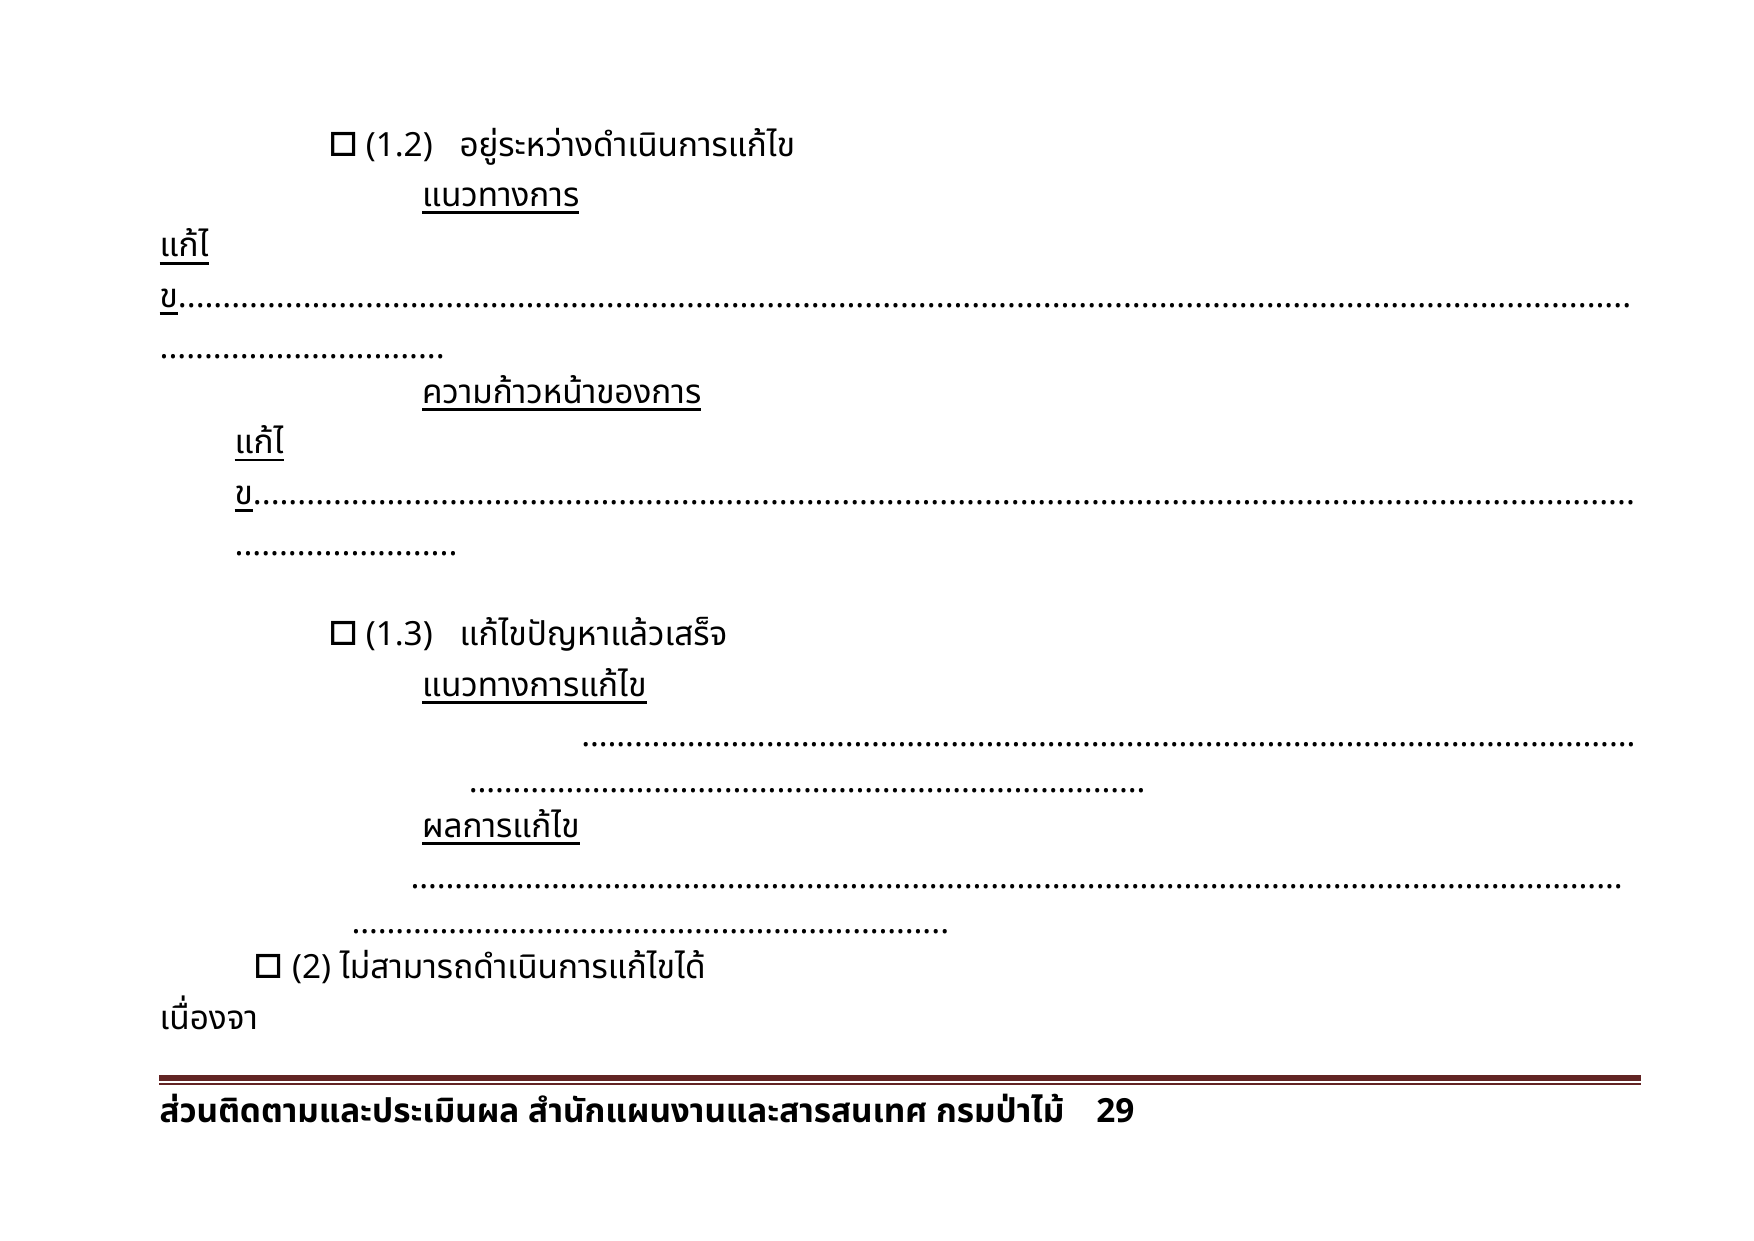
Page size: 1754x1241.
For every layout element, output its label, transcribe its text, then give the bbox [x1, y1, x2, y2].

list (1.2) อยู่ระหว่างดำเนินการแก้ไข [234, 120, 1641, 171]
text (1.3) แก้ไขปัญหาแล้วเสร็จ [307, 610, 1641, 661]
list ผลการแก้ไข …………………………………………………………………………………………………………………………………………………………………………………….. [351, 802, 1641, 943]
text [159, 943, 1641, 1044]
text แนวทางการแก้ไข................................................................................................................................................................................................... [159, 171, 1641, 368]
list แนวทางการแก้ไข ………………………………………………………………………………………………………………………………..…………………………………………… [422, 661, 1641, 802]
list ความก้าวหน้าของการแก้ไข.................................................................................................................................................................................... [234, 368, 1641, 565]
